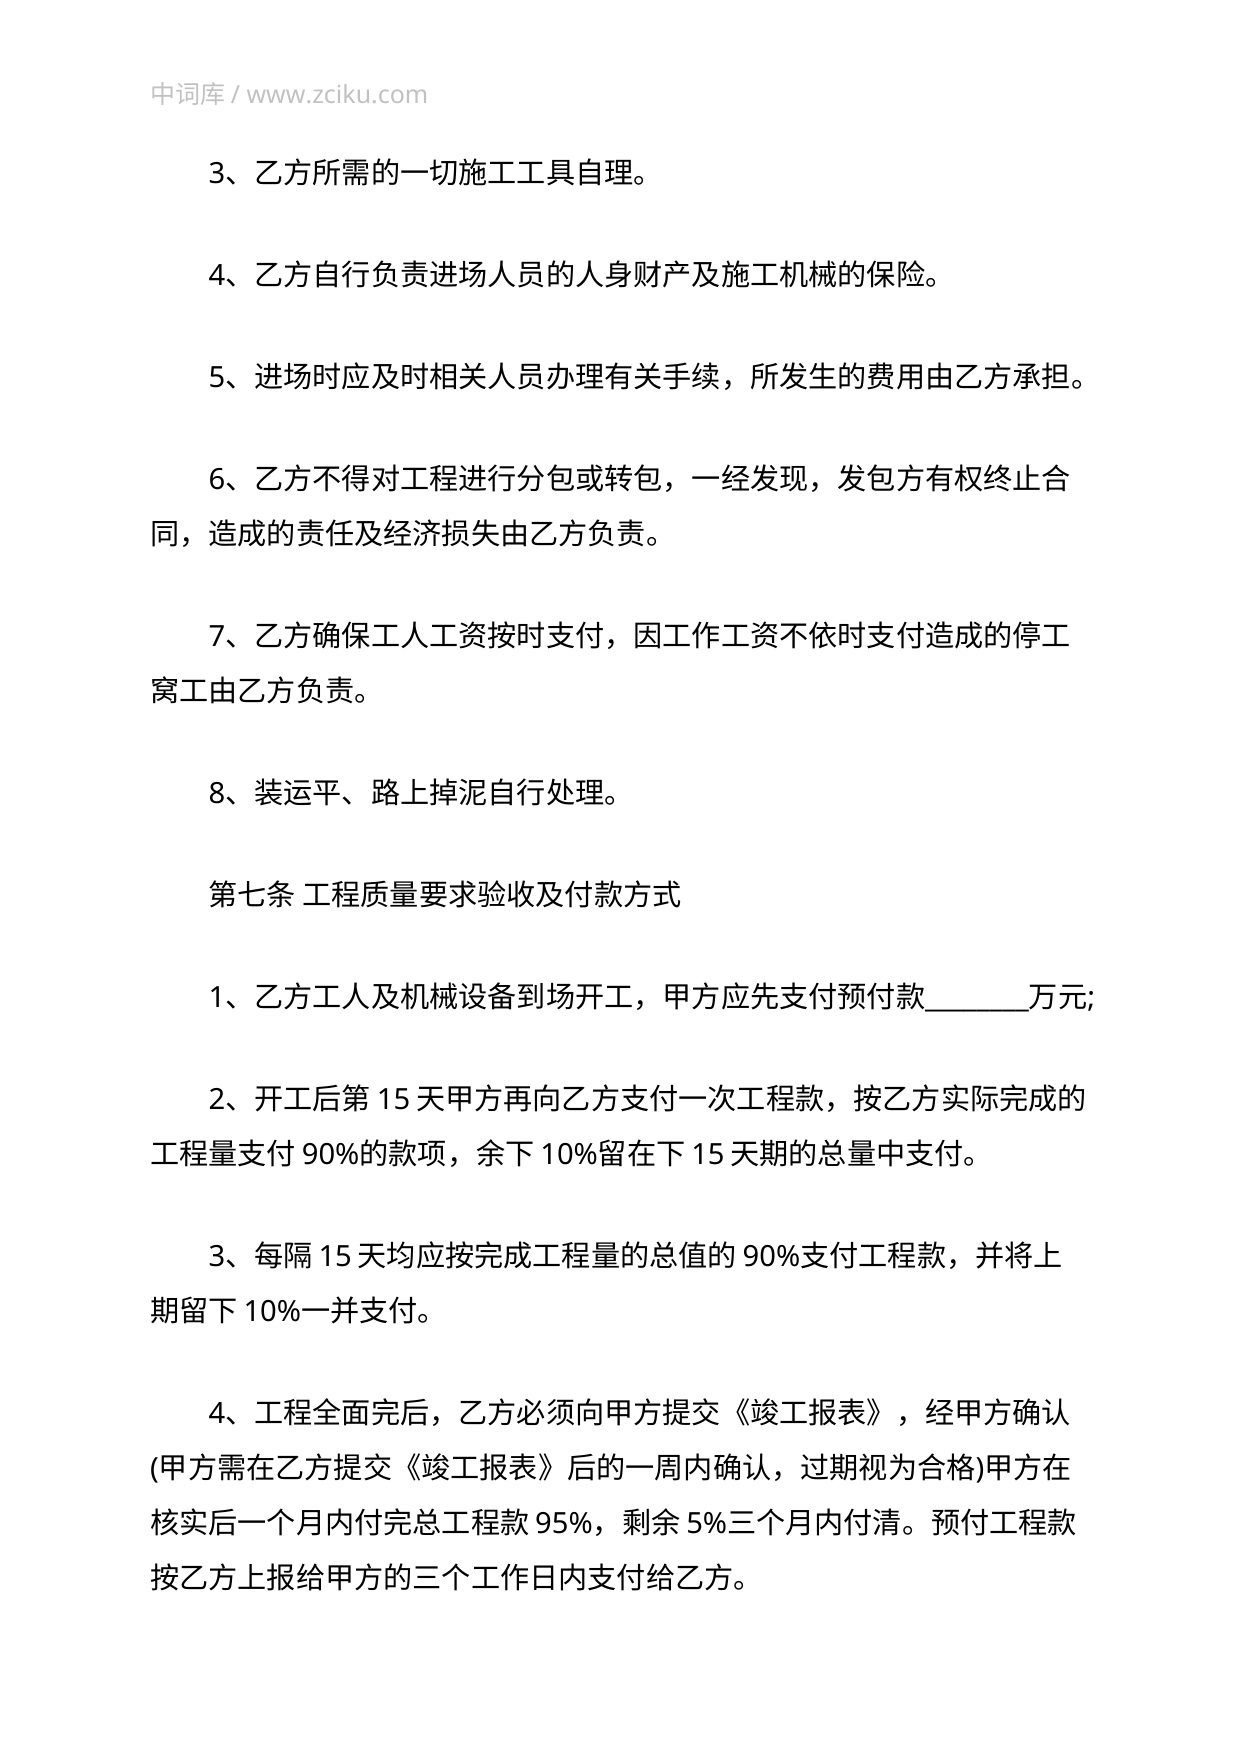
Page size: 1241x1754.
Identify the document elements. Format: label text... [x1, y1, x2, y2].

text 5、进场时应及时相关人员办理有关手续，所发生的费用由乙方承担。 [150, 354, 1090, 396]
text 3、乙方所需的一切施工工具自理。 [150, 150, 1090, 192]
text 8、装运平、路上掉泥自行处理。 [150, 769, 1090, 812]
text 第七条 工程质量要求验收及付款方式 [150, 871, 1090, 914]
text 4、工程全面完后，乙方必须向甲方提交《竣工报表》，经甲方确认(甲方需在乙方提交《竣工报表》后的一周内确认，过期视为合格)甲方在核实后一个月内付完总工程款95%，剩余5%三个月内付清。预付工程款按乙方上报给甲方的三个工作日内支付给乙方。 [150, 1389, 1090, 1596]
text 2、开工后第15天甲方再向乙方支付一次工程款，按乙方实际完成的工程量支付90%的款项，余下10%留在下15天期的总量中支付。 [150, 1075, 1090, 1173]
text 1、乙方工人及机械设备到场开工，甲方应先支付预付款________万元; [150, 973, 1090, 1016]
text 7、乙方确保工人工资按时支付，因工作工资不依时支付造成的停工窝工由乙方负责。 [150, 613, 1090, 710]
text 3、每隔15天均应按完成工程量的总值的90%支付工程款，并将上期留下10%一并支付。 [150, 1232, 1090, 1329]
text 6、乙方不得对工程进行分包或转包，一经发现，发包方有权终止合同，造成的责任及经济损失由乙方负责。 [150, 456, 1090, 553]
text 4、乙方自行负责进场人员的人身财产及施工机械的保险。 [150, 252, 1090, 294]
